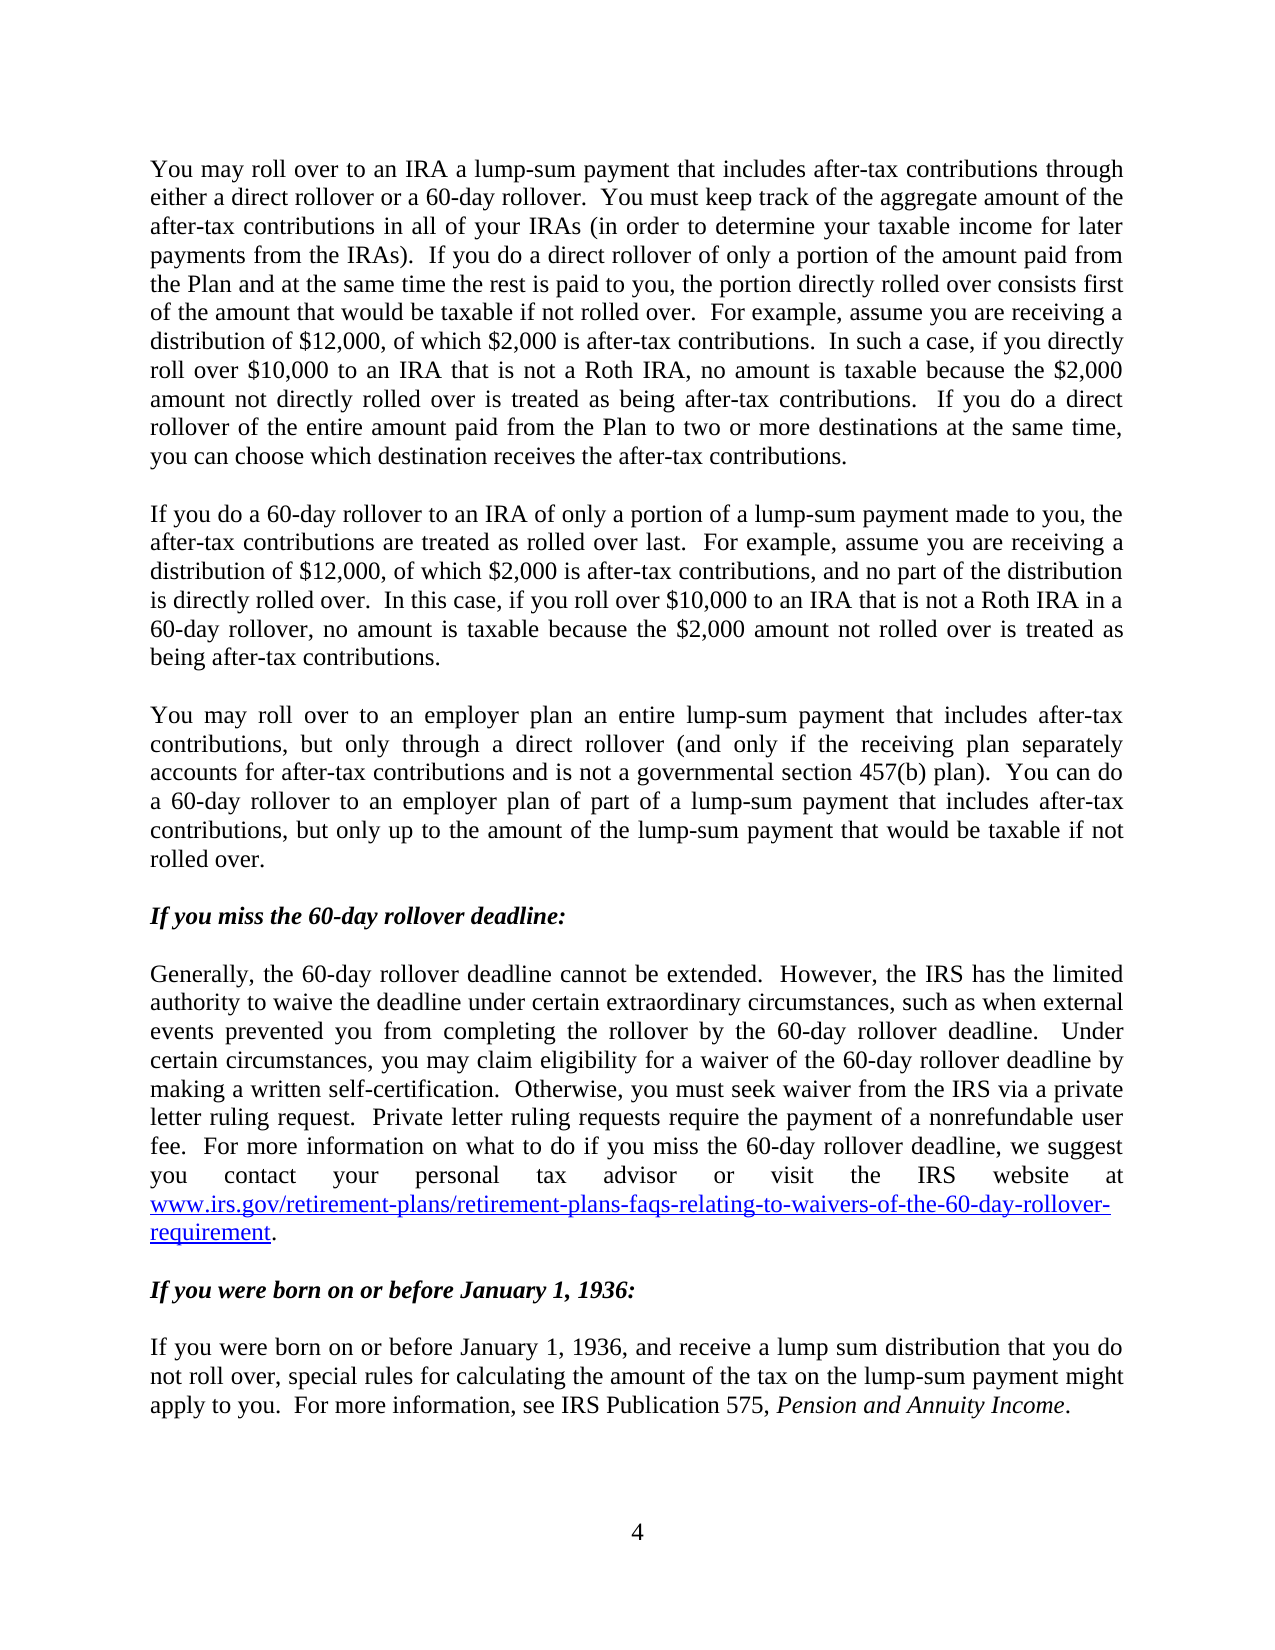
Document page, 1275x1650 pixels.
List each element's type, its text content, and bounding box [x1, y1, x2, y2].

text You may roll over to an IRA a lump-sum payment that includes after-tax contributions through either a direct rollover or a 60-day rollover. You must keep track of the aggregate amount of the after-tax contributions in all of your IRAs (in order to determine your taxable income for later payments from the IRAs). If you do a direct rollover of only a portion of the amount paid from the Plan and at the same time the rest is paid to you, the portion directly rolled over consists first of the amount that would be taxable if not rolled over. For example, assume you are receiving a distribution of $12,000, of which $2,000 is after-tax contributions. In such a case, if you directly roll over $10,000 to an IRA that is not a Roth IRA, no amount is taxable because the $2,000 amount not directly rolled over is treated as being after-tax contributions. If you do a direct rollover of the entire amount paid from the Plan to two or more destinations at the same time, you can choose which destination receives the after-tax contributions. [150, 154, 1125, 470]
text Generally, the 60-day rollover deadline cannot be extended. However, the IRS has the limited authority to waive the deadline under certain extraordinary circumstances, such as when external events prevented you from completing the rollover by the 60-day rollover deadline. Under certain circumstances, you may claim eligibility for a waiver of the 60-day rollover deadline by making a written self-certification. Otherwise, you must seek waiver from the IRS via a private letter ruling request. Private letter ruling requests require the payment of a nonrefundable user fee. For more information on what to do if you miss the 60-day rollover deadline, we suggest you contact your personal tax advisor or visit the IRS website at www.irs.gov/retirement-plans/retirement-plans-faqs-relating-to-waivers-of-the-60-day-rollover-requirement. [150, 959, 1125, 1246]
text If you were born on or before January 1, 1936: [150, 1275, 1125, 1304]
text You may roll over to an employer plan an entire lump-sum payment that includes after-tax contributions, but only through a direct rollover (and only if the receiving plan separately accounts for after-tax contributions and is not a governmental section 457(b) plan). You can do a 60-day rollover to an employer plan of part of a lump-sum payment that includes after-tax contributions, but only up to the amount of the lump-sum payment that would be taxable if not rolled over. [150, 700, 1125, 872]
text If you do a 60-day rollover to an IRA of only a portion of a lump-sum payment made to you, the after-tax contributions are treated as rolled over last. For example, assume you are receiving a distribution of $12,000, of which $2,000 is after-tax contributions, and no part of the distribution is directly rolled over. In this case, if you roll over $10,000 to an IRA that is not a Roth IRA in a 60-day rollover, no amount is taxable because the $2,000 amount not rolled over is treated as being after-tax contributions. [150, 499, 1125, 671]
text If you were born on or before January 1, 1936, and receive a lump sum distribution that you do not roll over, special rules for calculating the amount of the tax on the lump-sum payment might apply to you. For more information, see IRS Publication 575, Pension and Annuity Income. [150, 1332, 1125, 1419]
text If you miss the 60-day rollover deadline: [150, 901, 1125, 930]
